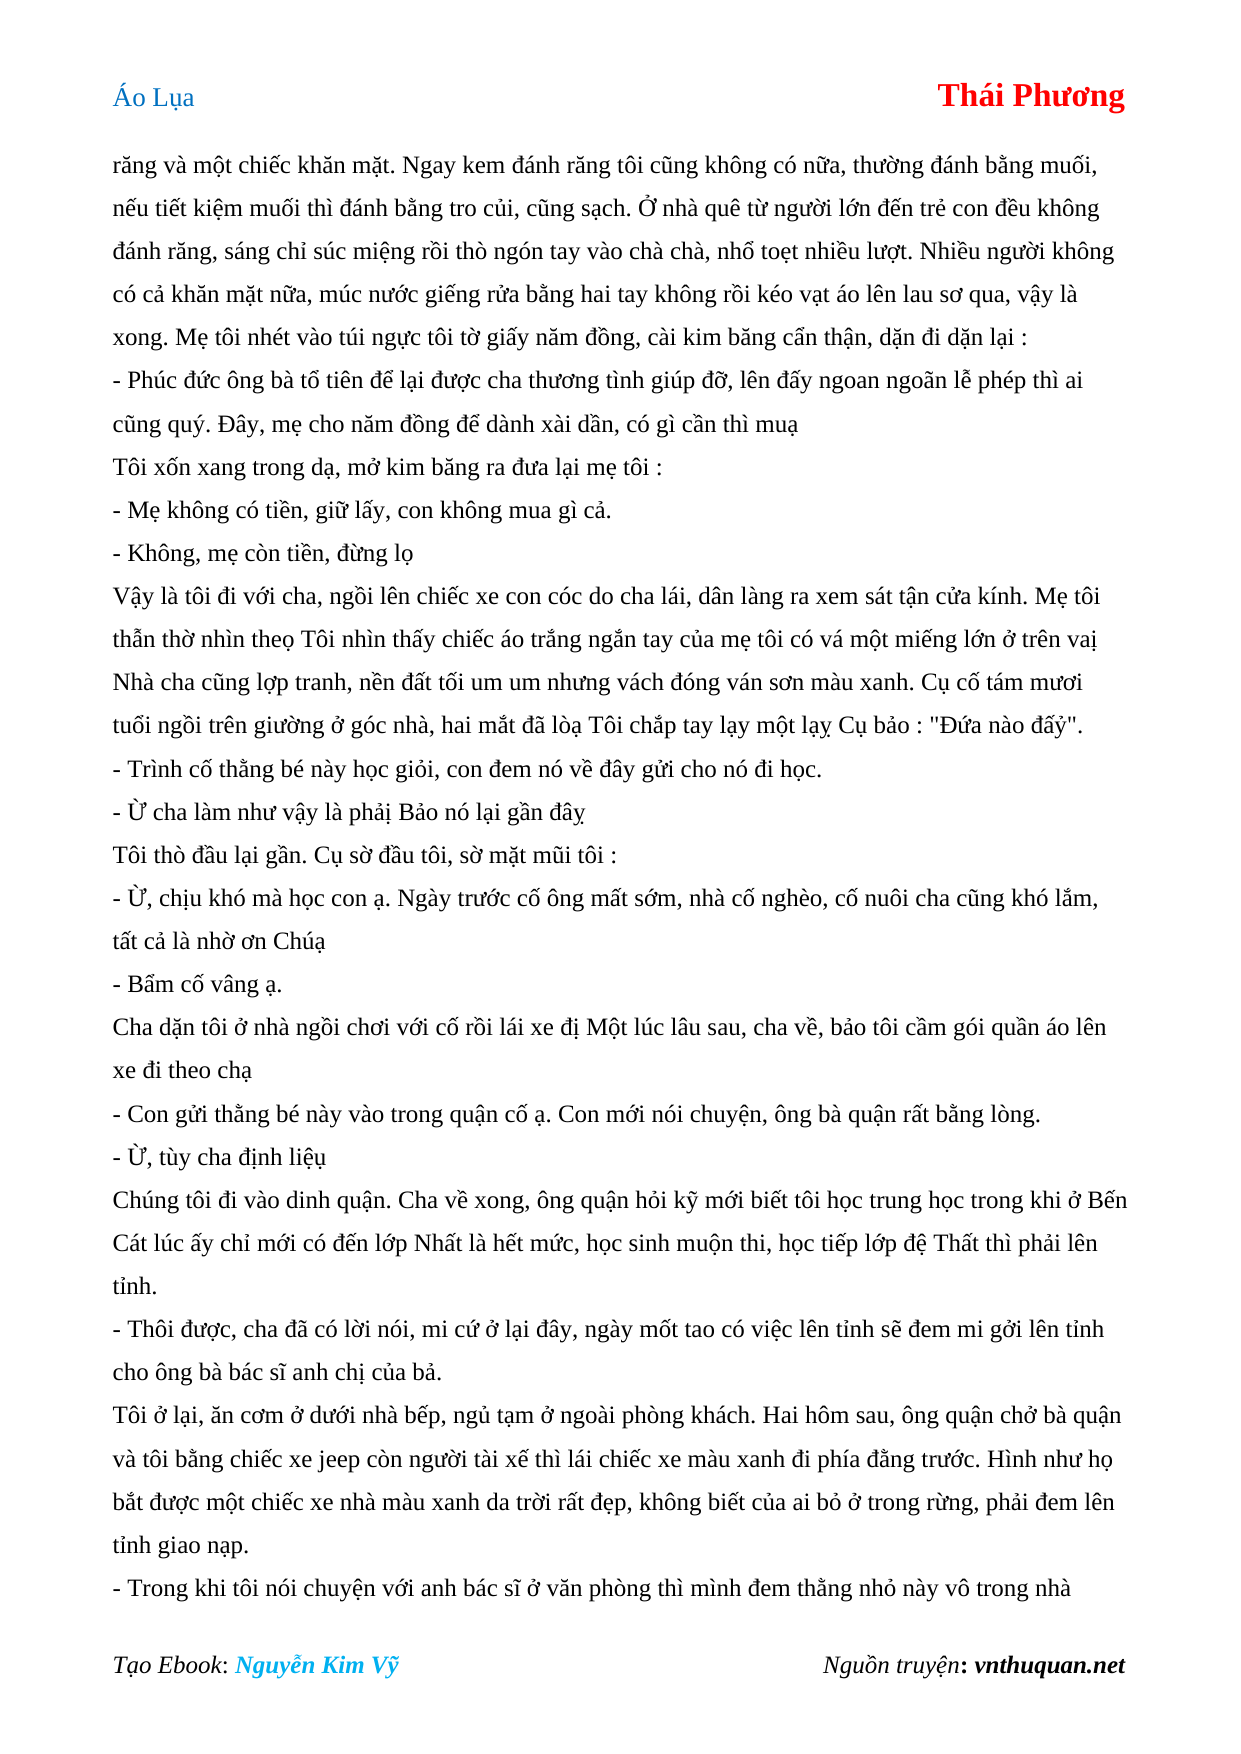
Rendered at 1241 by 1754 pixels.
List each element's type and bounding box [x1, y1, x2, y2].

text [112, 150, 1128, 1602]
